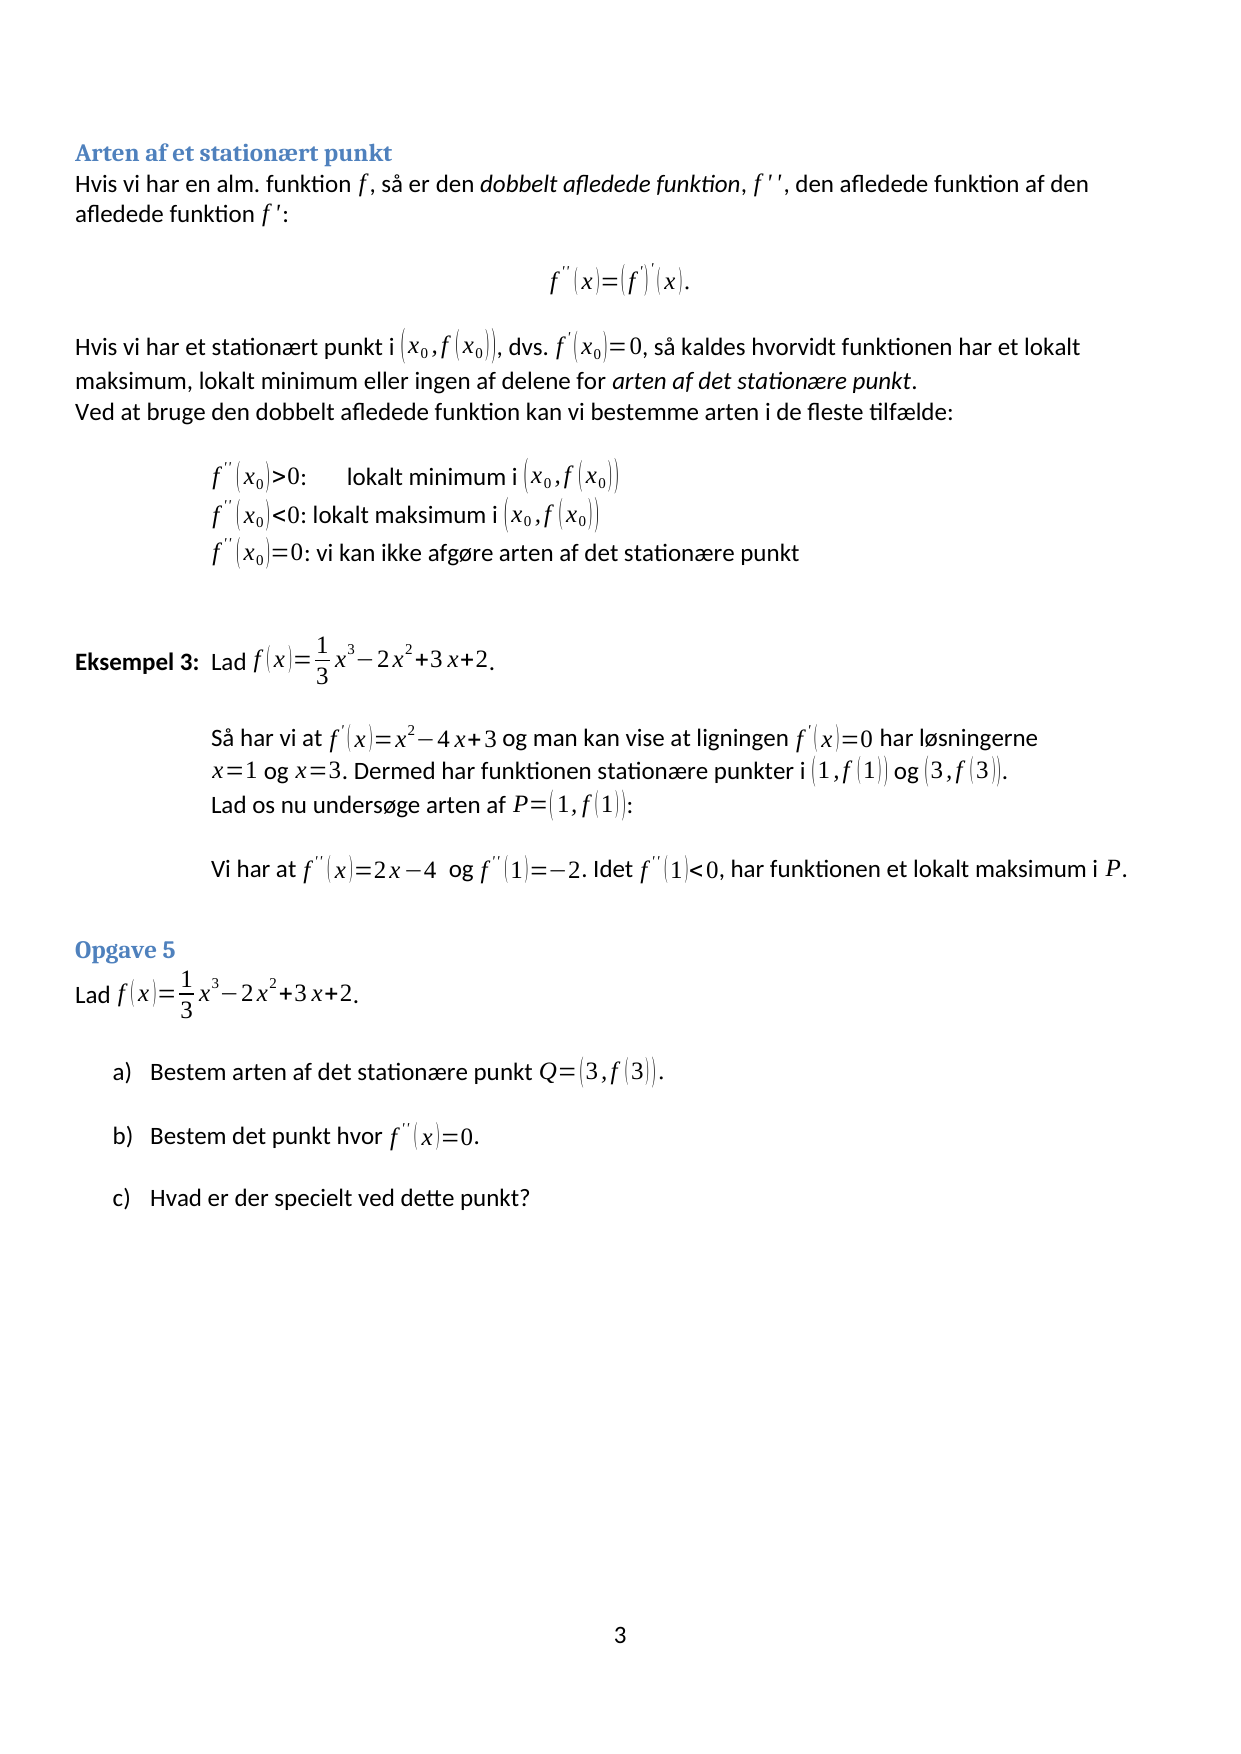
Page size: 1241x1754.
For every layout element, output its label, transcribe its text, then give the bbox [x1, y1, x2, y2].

subtitle Arten af et stationært punkt [75, 139, 1165, 168]
list Hvad er der specielt ved dette punkt? [112, 1182, 1165, 1213]
text : vi kan ikke afgøre arten af det stationære punkt [75, 534, 1165, 571]
text Hvis vi har en alm. funktion , så er den dobbelt afledede funktion, , den afledede funktion af den afledede funktion : [75, 168, 1165, 259]
subtitle Opgave 5 [75, 936, 1165, 965]
text Ved at bruge den dobbelt afledede funktion kan vi bestemme arten i de fleste tilfælde: [75, 396, 1165, 426]
text Hvis vi har et stationært punkt i , dvs. , så kaldes hvorvidt funktionen har et lokalt maksimum, lokalt minimum eller ingen af delene for arten af det stationære punkt. [75, 327, 1165, 396]
text Så har vi at og man kan vise at ligningen har løsningerne og . Dermed har funktionen stationære punkter i og . Lad os nu undersøge arten af : Vi har at og . Idet , har funktionen et lokalt maksimum i . [211, 721, 1165, 885]
text Lad . [75, 965, 1165, 1024]
list Lad . [75, 632, 1165, 691]
text : lokalt maksimum i [75, 496, 1165, 534]
list Bestem arten af det stationære punkt [112, 1054, 1165, 1119]
list Bestem det punkt hvor . [112, 1119, 1165, 1182]
text : lokalt minimum i [75, 457, 1165, 496]
